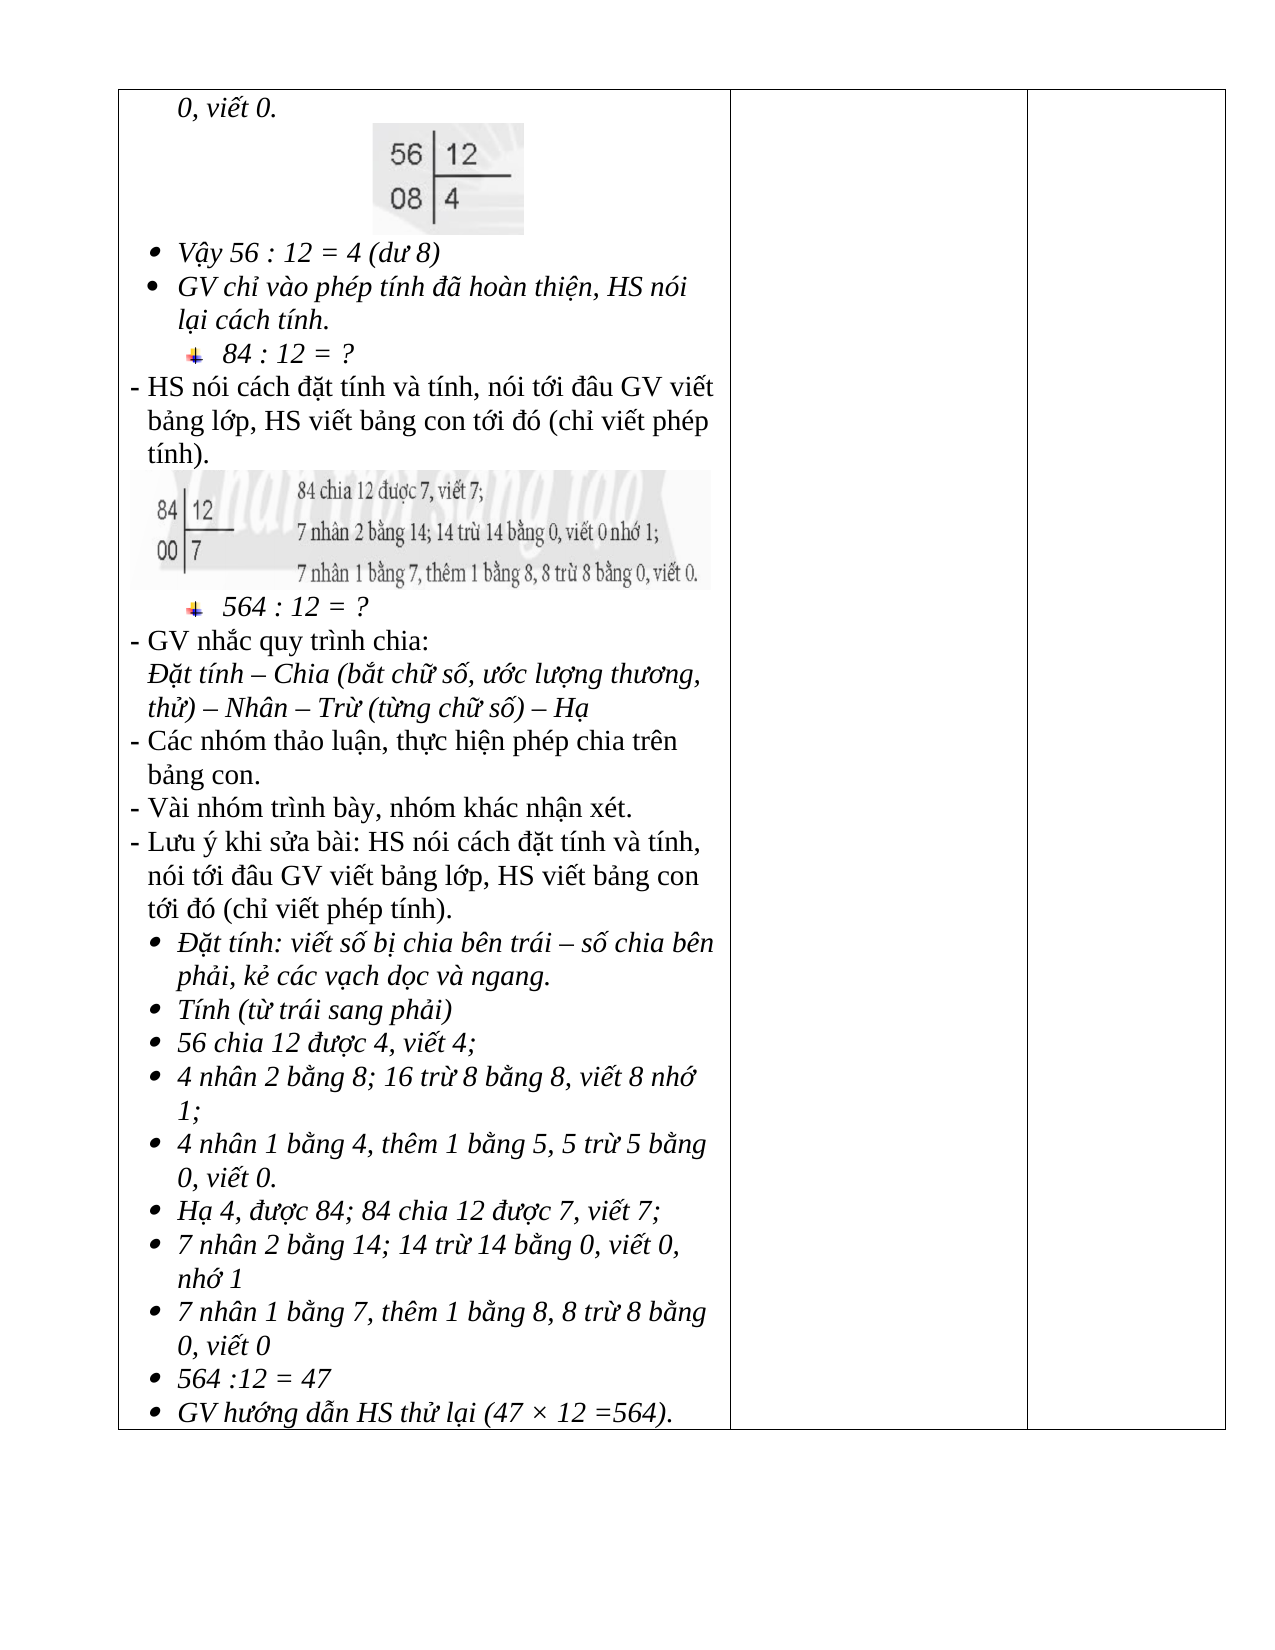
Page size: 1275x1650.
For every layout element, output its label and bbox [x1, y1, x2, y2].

table_cell [119, 90, 730, 1429]
table_cell [731, 90, 1027, 1429]
picture [129, 470, 711, 590]
table_cell [1028, 90, 1225, 1429]
picture [186, 346, 203, 364]
picture [372, 123, 524, 235]
picture [186, 600, 203, 617]
